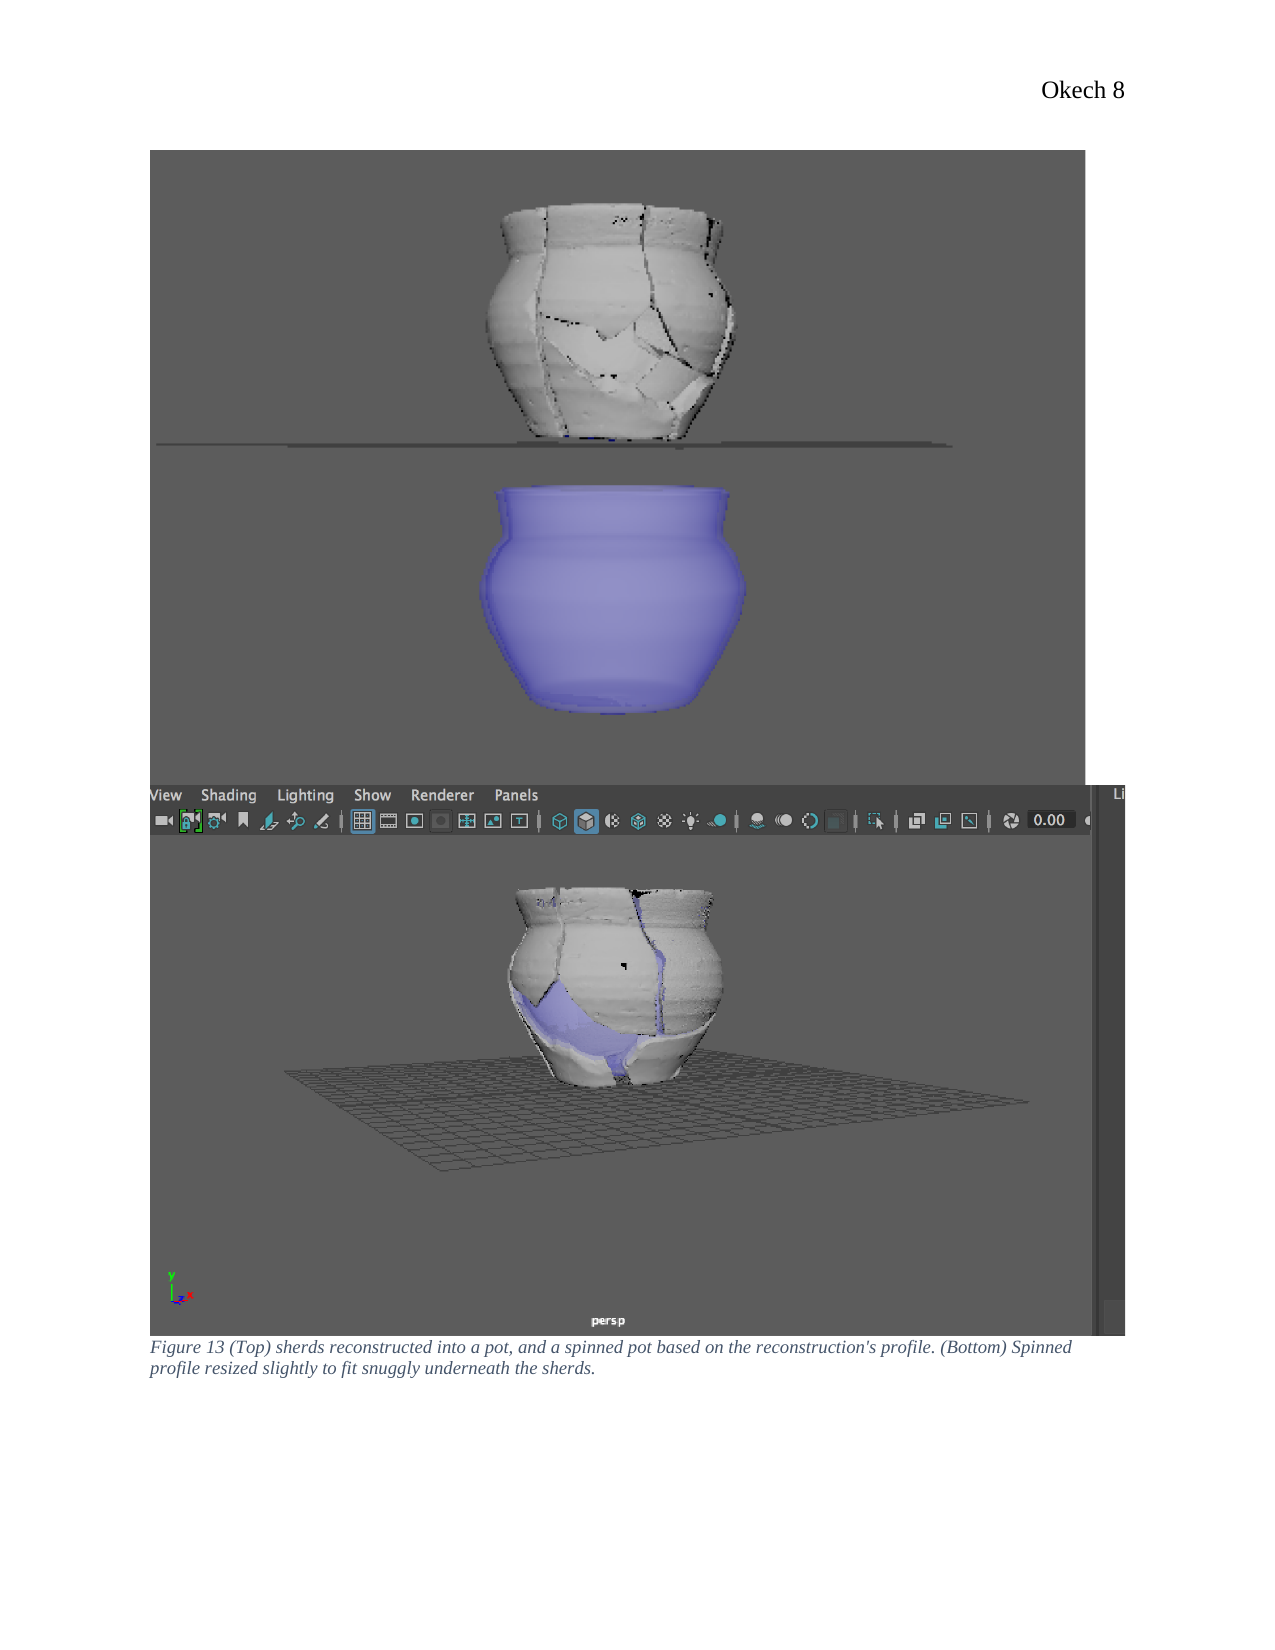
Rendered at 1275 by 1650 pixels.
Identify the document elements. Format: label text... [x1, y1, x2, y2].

picture [150, 150, 1125, 1336]
